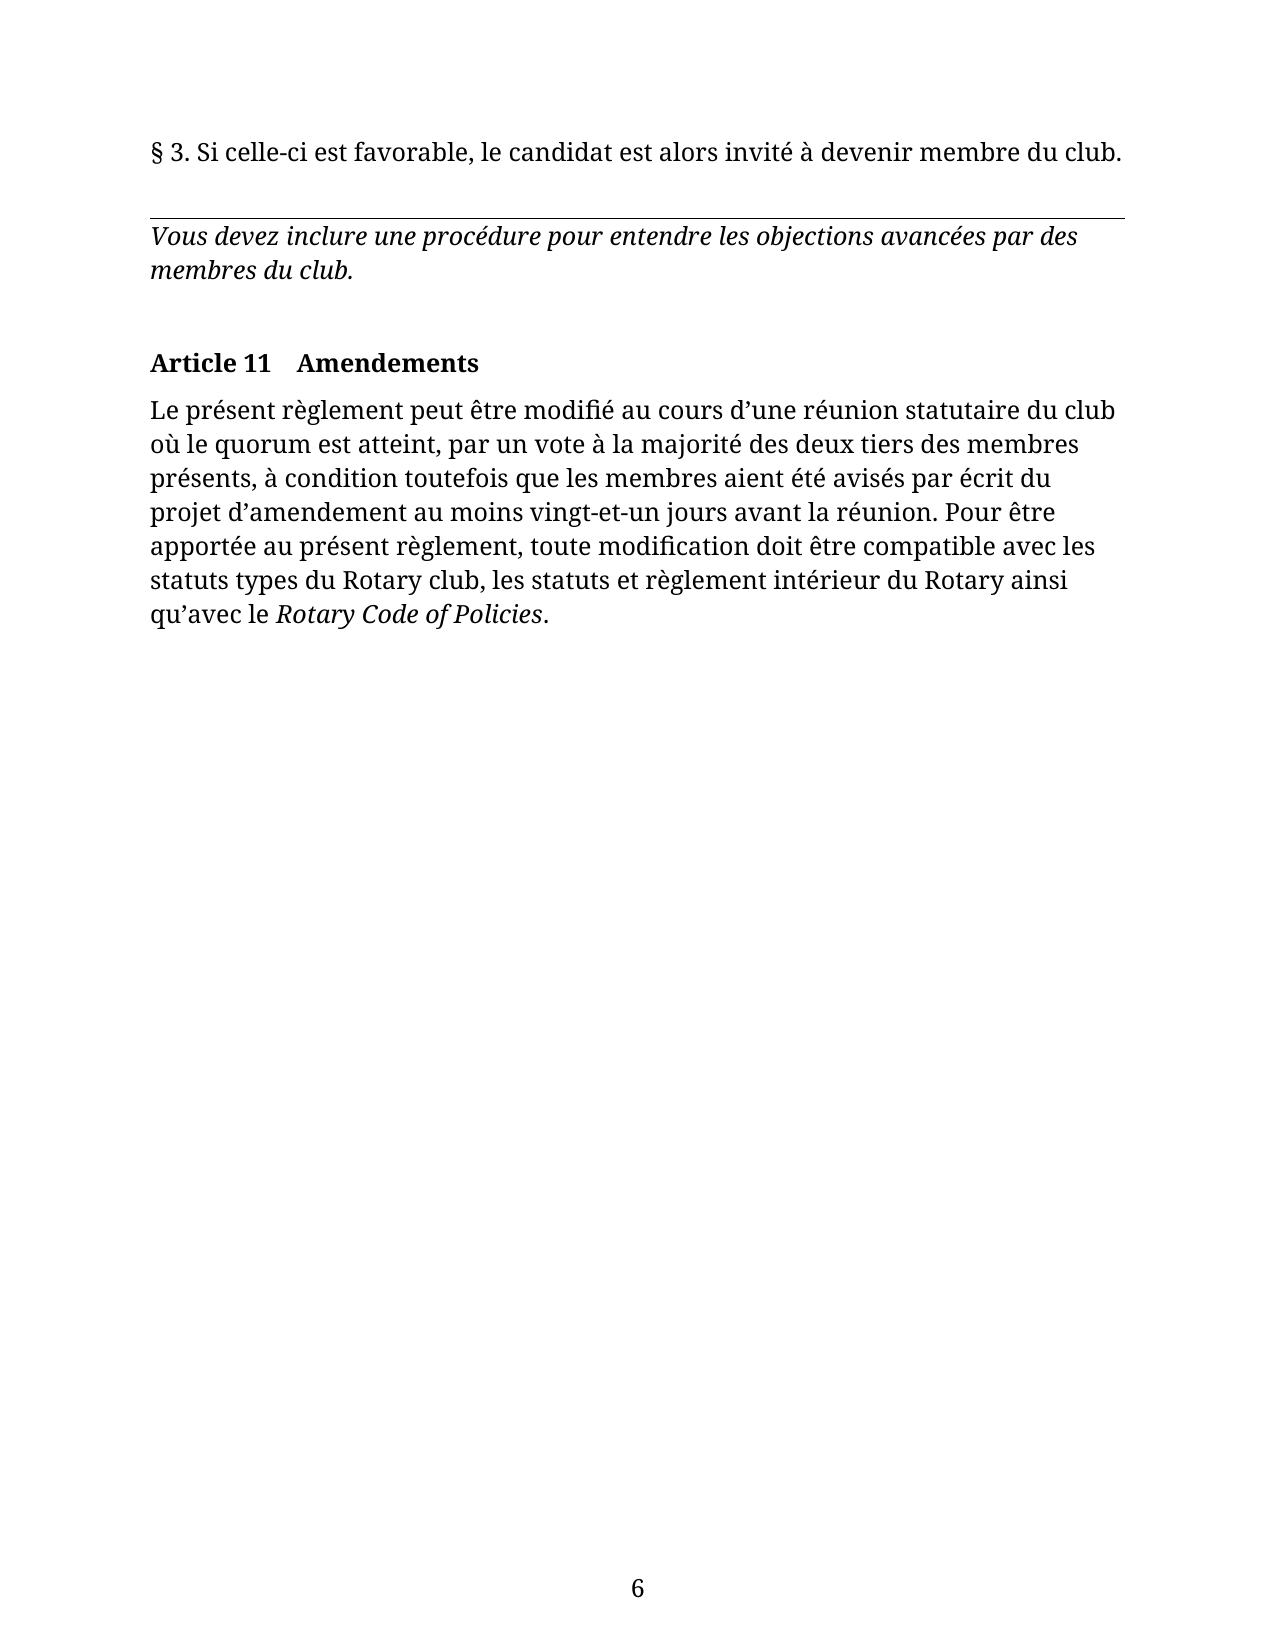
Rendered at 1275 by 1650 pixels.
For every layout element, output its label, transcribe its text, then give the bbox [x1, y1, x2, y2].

text § 3. Si celle-ci est favorable, le candidat est alors invité à devenir membre du club. [150, 135, 1125, 169]
text Le présent règlement peut être modifié au cours d’une réunion statutaire du club où le quorum est atteint, par un vote à la majorité des deux tiers des membres présents, à condition toutefois que les membres aient été avisés par écrit du projet d’amendement au moins vingt-et-un jours avant la réunion. Pour être apportée au présent règlement, toute modification doit être compatible avec les statuts types du Rotary club, les statuts et règlement intérieur du Rotary ainsi qu’avec le Rotary Code of Policies. [150, 392, 1125, 631]
text Article 11 Amendements [150, 346, 1125, 380]
text Vous devez inclure une procédure pour entendre les objections avancées par des membres du club. [150, 219, 1125, 287]
